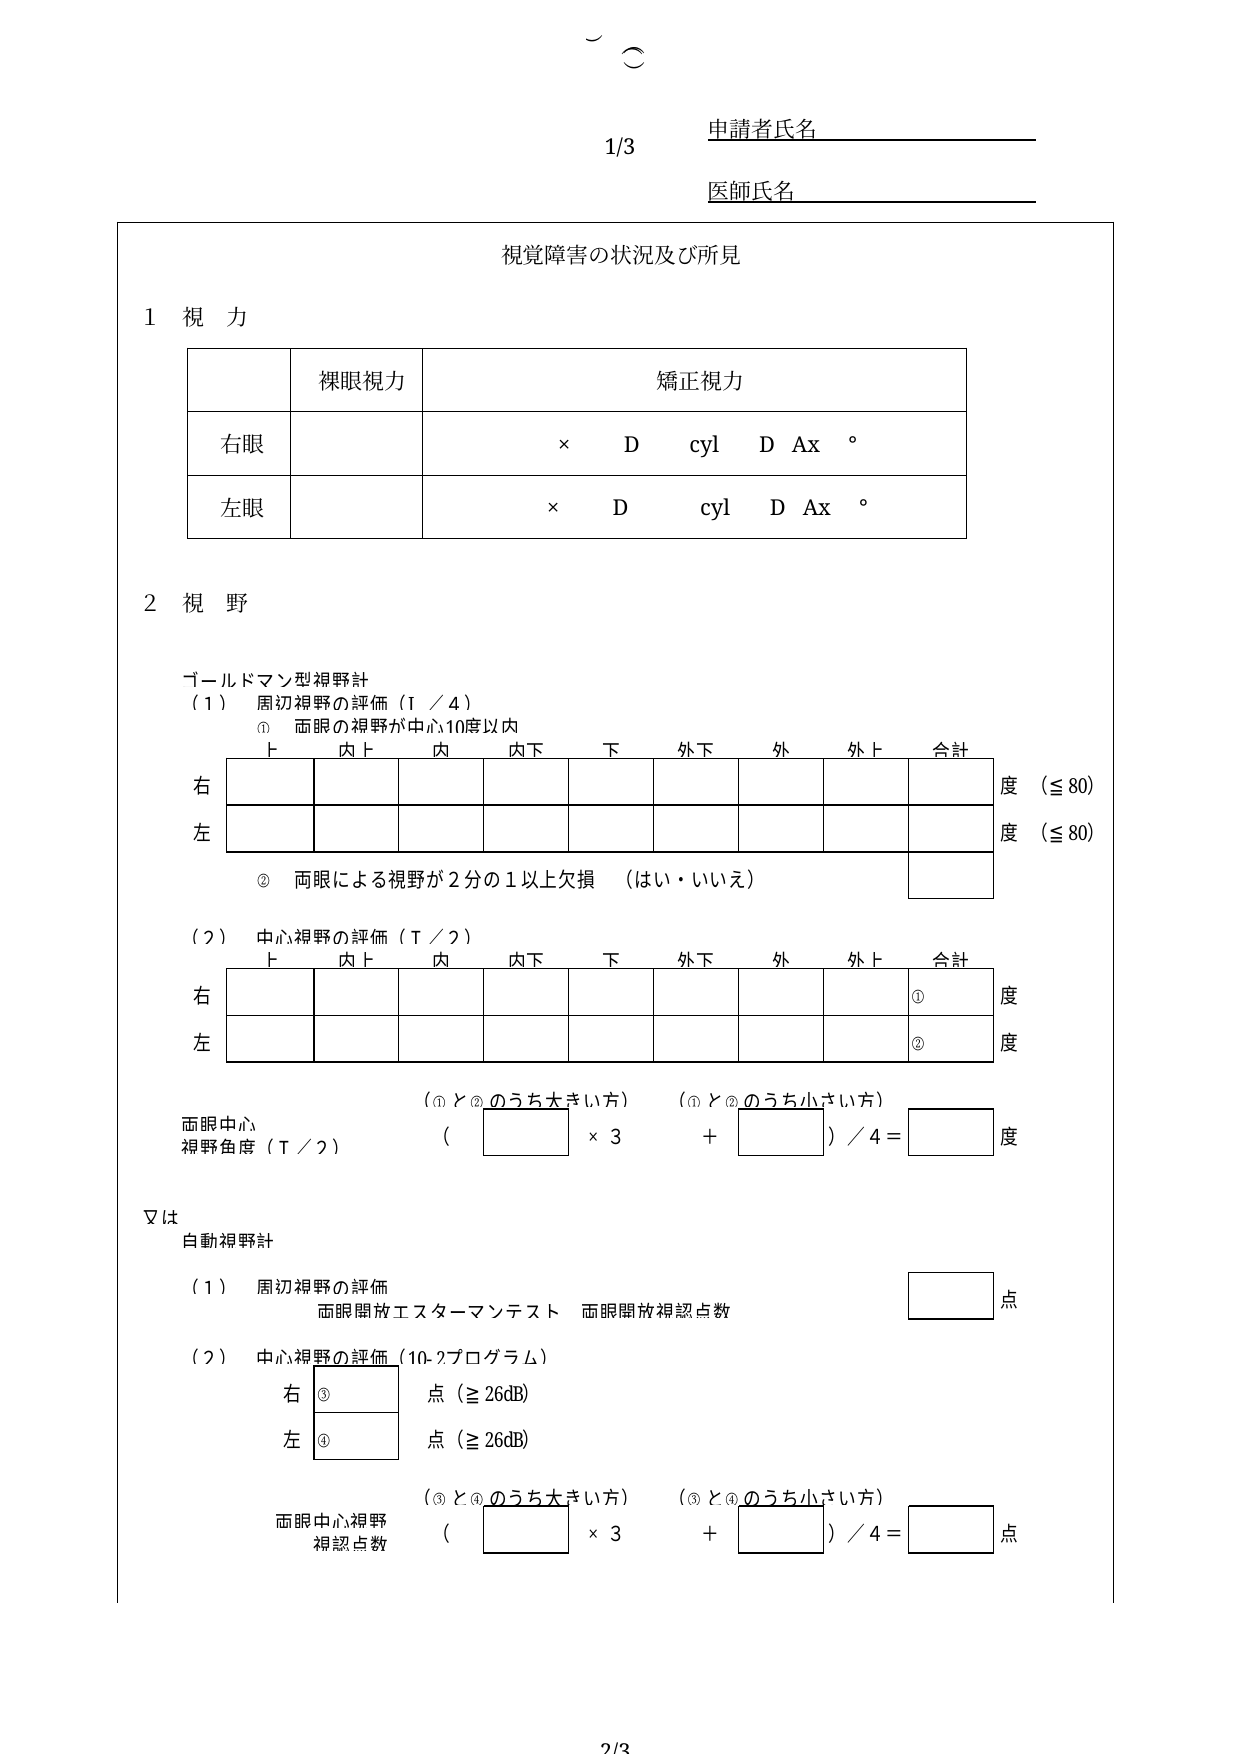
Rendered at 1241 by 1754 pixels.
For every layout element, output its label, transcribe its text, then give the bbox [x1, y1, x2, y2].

text 申請者氏名 [706, 97, 1123, 159]
text 医師氏名 [706, 159, 1123, 222]
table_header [118, 223, 1113, 1602]
